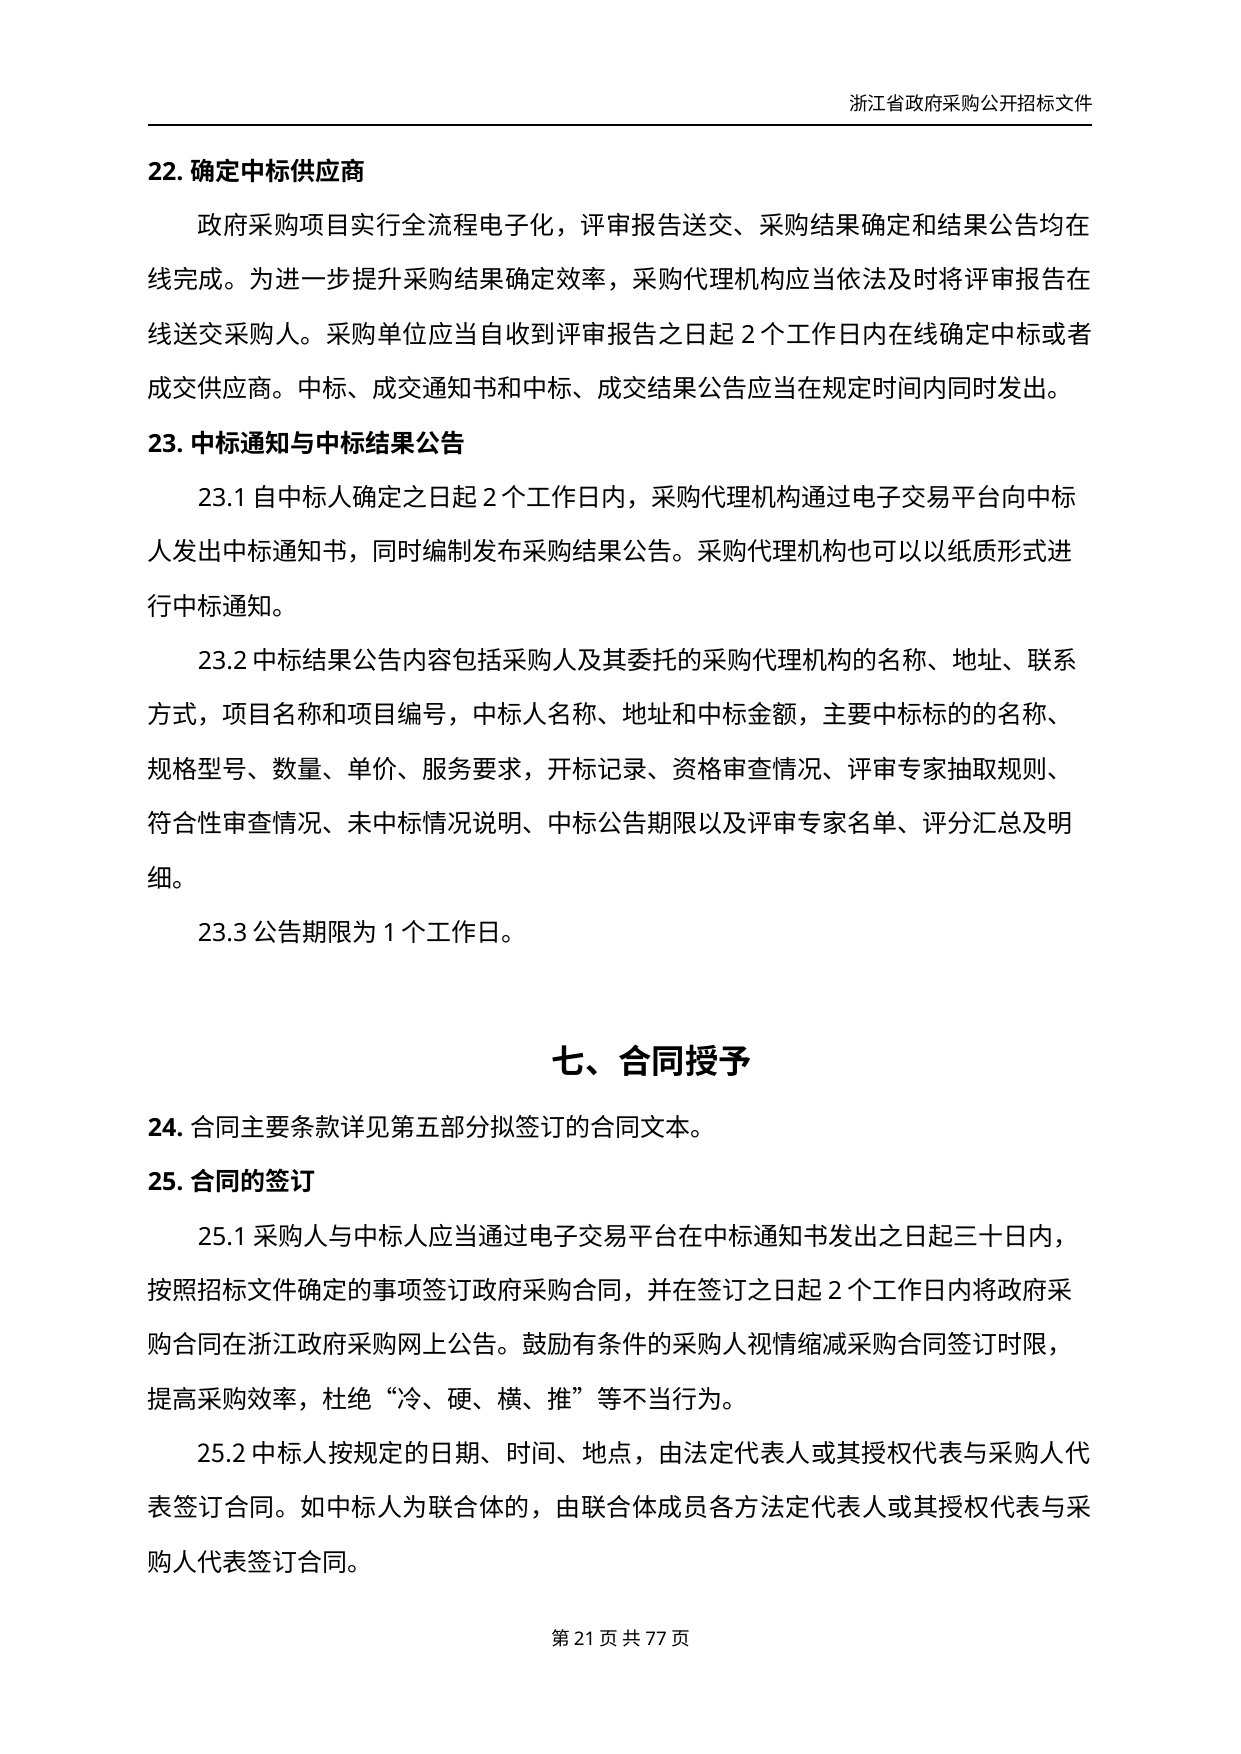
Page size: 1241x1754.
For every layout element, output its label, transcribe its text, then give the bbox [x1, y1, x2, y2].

text 22. 确定中标供应商 [148, 151, 1092, 187]
text 24. 合同主要条款详见第五部分拟签订的合同文本。 [148, 1107, 1092, 1143]
text 25. 合同的签订 [148, 1162, 1092, 1198]
text 23.2中标结果公告内容包括采购人及其委托的采购代理机构的名称、地址、联系方式，项目名称和项目编号，中标人名称、地址和中标金额，主要中标标的的名称、规格型号、数量、单价、服务要求，开标记录、资格审查情况、评审专家抽取规则、符合性审查情况、未中标情况说明、中标公告期限以及评审专家名单、评分汇总及明细。 [148, 641, 1092, 894]
text 政府采购项目实行全流程电子化，评审报告送交、采购结果确定和结果公告均在线完成。为进一步提升采购结果确定效率，采购代理机构应当依法及时将评审报告在线送交采购人。采购单位应当自收到评审报告之日起2个工作日内在线确定中标或者成交供应商。中标、成交通知书和中标、成交结果公告应当在规定时间内同时发出。 [148, 206, 1092, 405]
text 23.3公告期限为1个工作日。 [148, 912, 1092, 949]
text 25.2中标人按规定的日期、时间、地点，由法定代表人或其授权代表与采购人代表签订合同。如中标人为联合体的，由联合体成员各方法定代表人或其授权代表与采购人代表签订合同。 [148, 1433, 1092, 1578]
text 25.1 采购人与中标人应当通过电子交易平台在中标通知书发出之日起三十日内，按照招标文件确定的事项签订政府采购合同，并在签订之日起2个工作日内将政府采购合同在浙江政府采购网上公告。鼓励有条件的采购人视情缩减采购合同签订时限，提高采购效率，杜绝“冷、硬、横、推”等不当行为。 [148, 1216, 1092, 1415]
text 23. 中标通知与中标结果公告 [148, 423, 1092, 459]
text 23.1自中标人确定之日起2个工作日内，采购代理机构通过电子交易平台向中标人发出中标通知书，同时编制发布采购结果公告。采购代理机构也可以以纸质形式进行中标通知。 [148, 477, 1092, 622]
text 七、合同授予 [160, 1035, 1092, 1083]
